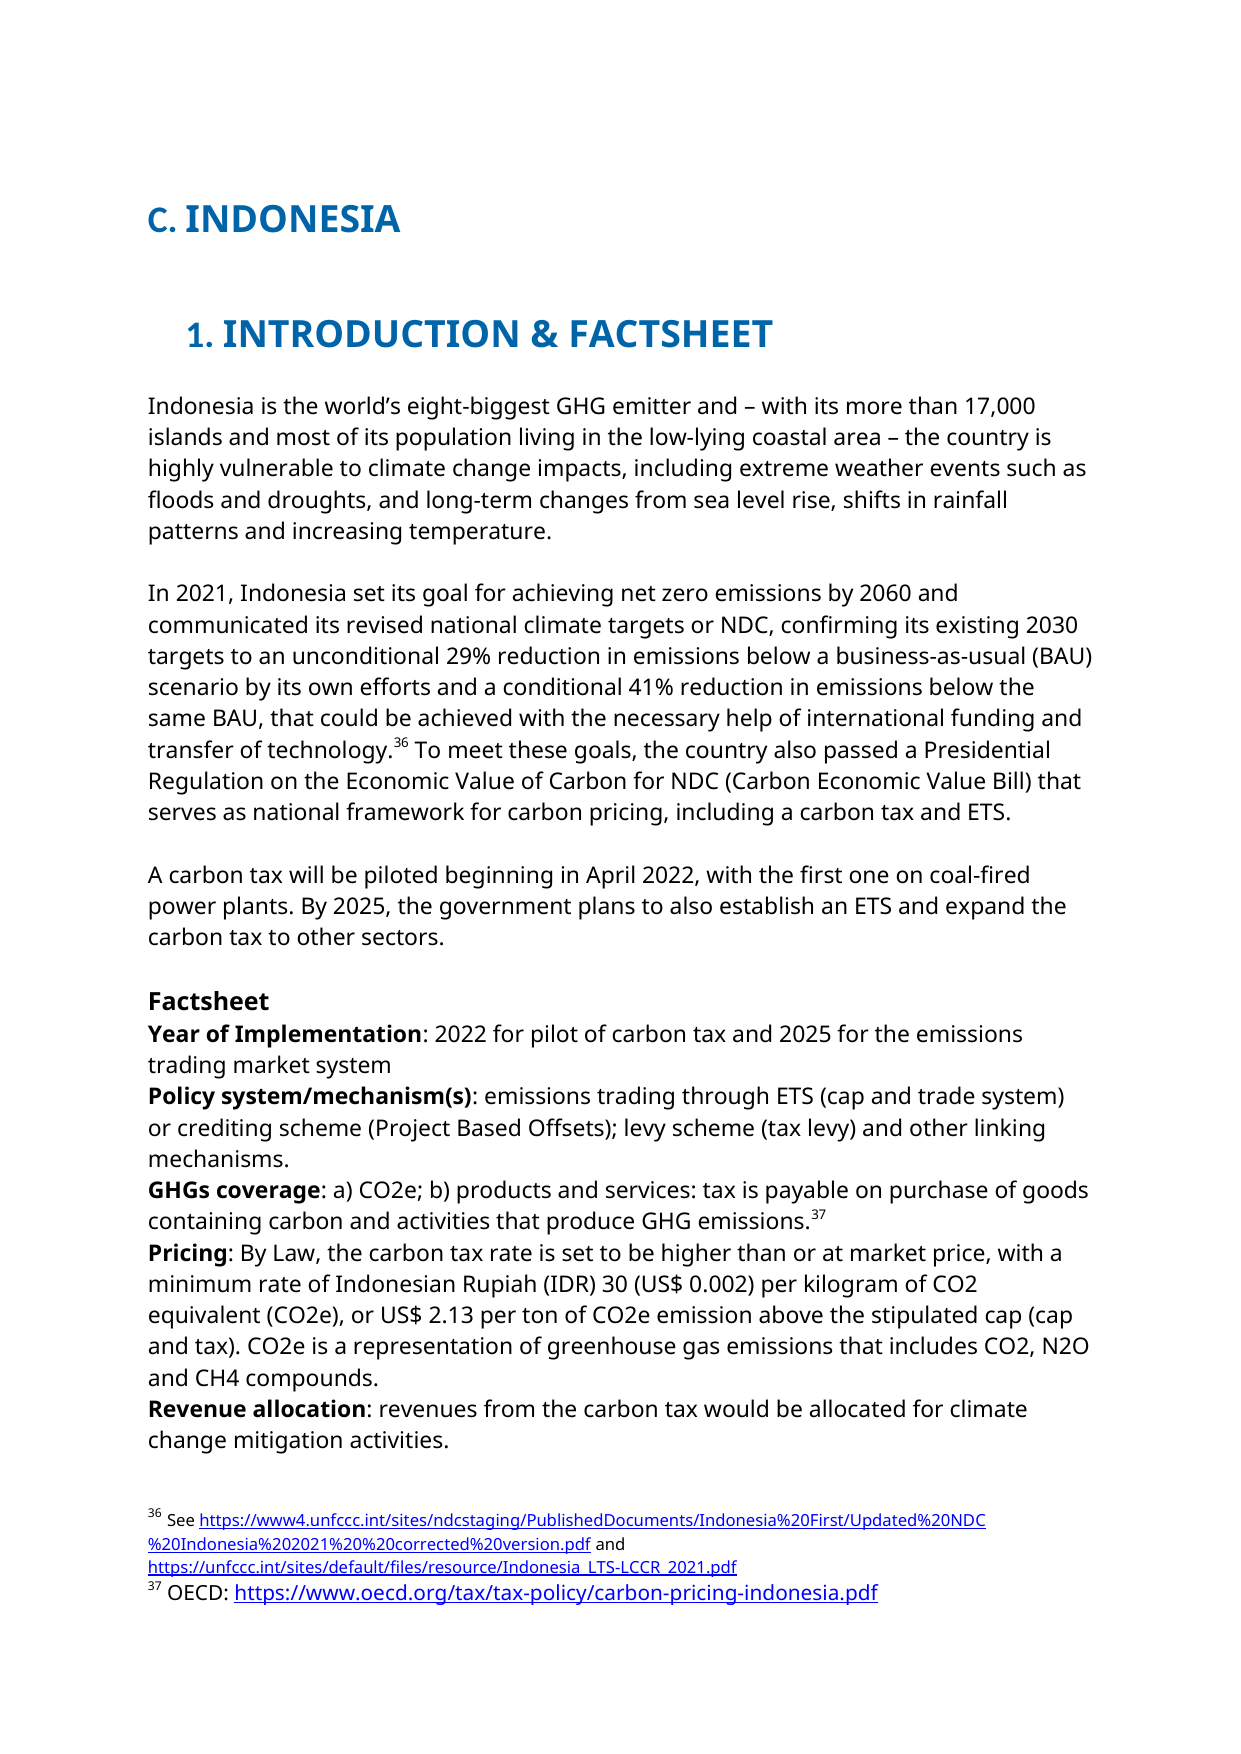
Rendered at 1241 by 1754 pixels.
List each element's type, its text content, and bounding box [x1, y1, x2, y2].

text Policy system/mechanism(s): emissions trading through ETS (cap and trade system) or crediting scheme (Project Based Offsets); levy scheme (tax levy) and other linking mechanisms. [148, 1080, 1093, 1174]
text Factsheet [148, 984, 1093, 1018]
list INDONESIA [148, 192, 1093, 243]
text Pricing: By Law, the carbon tax rate is set to be higher than or at market price, with a minimum rate of Indonesian Rupiah (IDR) 30 (US$ 0.002) per kilogram of CO2 equivalent (CO2e), or US$ 2.13 per ton of CO2e emission above the stipulated cap (cap and tax). CO2e is a representation of greenhouse gas emissions that includes CO2, N2O and CH4 compounds. [148, 1236, 1093, 1393]
text A carbon tax will be piloted beginning in April 2022, with the first one on coal-fired power plants. By 2025, the government plans to also establish an ETS and expand the carbon tax to other sectors. [148, 859, 1093, 952]
text Indonesia is the world’s eight-biggest GHG emitter and – with its more than 17,000 islands and most of its population living in the low-lying coastal area – the country is highly vulnerable to climate change impacts, including extreme weather events such as floods and droughts, and long-term changes from sea level rise, shifts in rainfall patterns and increasing temperature. [148, 390, 1093, 546]
text In 2021, Indonesia set its goal for achieving net zero emissions by 2060 and communicated its revised national climate targets or NDC, confirming its existing 2030 targets to an unconditional 29% reduction in emissions below a business-as-usual (BAU) scenario by its own efforts and a conditional 41% reduction in emissions below the same BAU, that could be achieved with the necessary help of international funding and transfer of technology. To meet these goals, the country also passed a Presidential Regulation on the Economic Value of Carbon for NDC (Carbon Economic Value Bill) that serves as national framework for carbon pricing, including a carbon tax and ETS. [148, 577, 1093, 827]
text Revenue allocation: revenues from the carbon tax would be allocated for climate change mitigation activities. [148, 1393, 1093, 1455]
list INTRODUCTION & FACTSHEET [185, 308, 1093, 359]
text GHGs coverage: a) CO2e; b) products and services: tax is payable on purchase of goods containing carbon and activities that produce GHG emissions. [148, 1174, 1093, 1236]
text Year of Implementation: 2022 for pilot of carbon tax and 2025 for the emissions trading market system [148, 1018, 1093, 1080]
